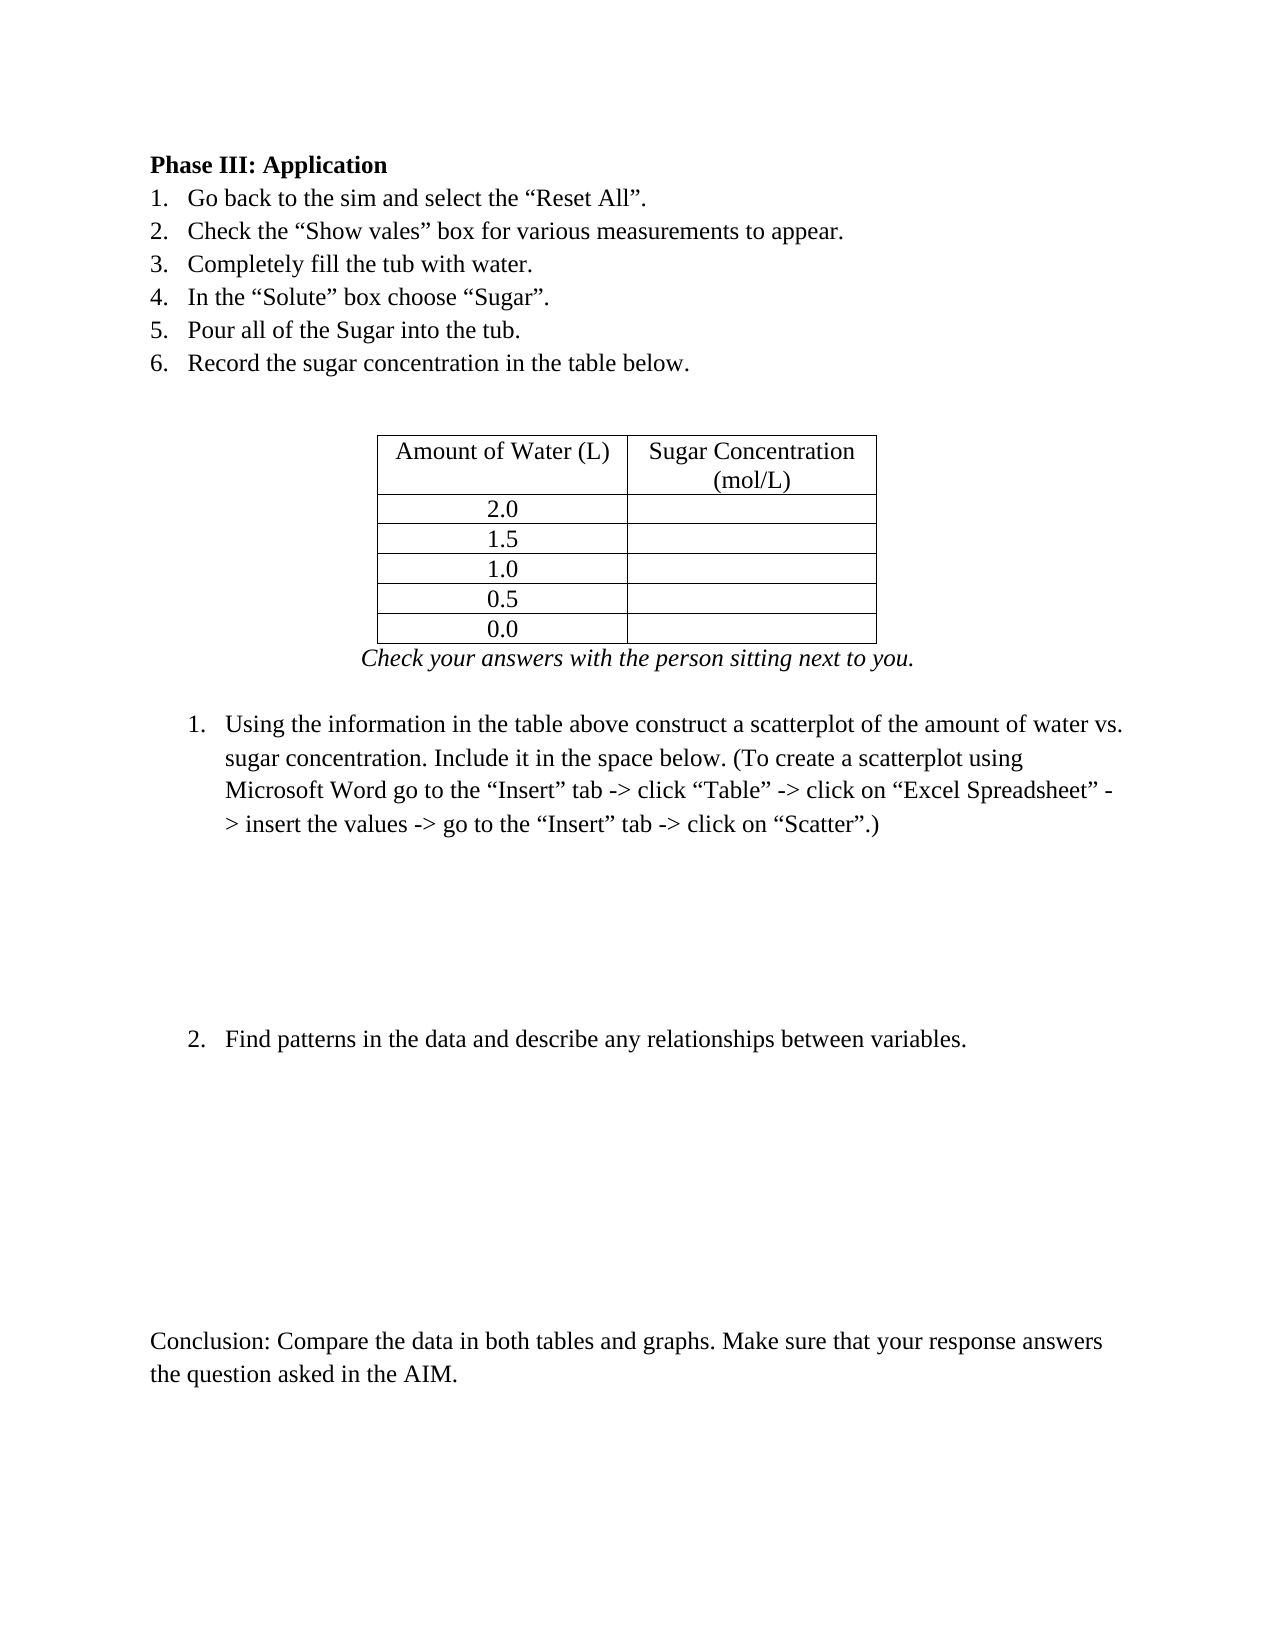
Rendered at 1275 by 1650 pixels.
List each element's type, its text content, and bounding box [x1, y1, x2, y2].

list In the “Solute” box choose “Sugar”. [150, 282, 1125, 311]
list Go back to the sim and select the “Reset All”. [150, 183, 1125, 212]
list Record the sugar concentration in the table below. [150, 348, 1125, 377]
table_cell 1.5 [378, 524, 627, 553]
table_cell 0.0 [378, 614, 627, 642]
table_cell [628, 614, 876, 642]
list Find patterns in the data and describe any relationships between variables. [187, 1024, 1125, 1053]
list Phase III: Application [150, 150, 1125, 179]
list Check your answers with the person sitting next to you. [150, 643, 1125, 672]
list Conclusion: Compare the data in both tables and graphs. Make sure that your response answers the question asked in the AIM. [150, 1326, 1125, 1388]
table_cell [628, 554, 876, 583]
list Using the information in the table above construct a scatterplot of the amount of water vs. sugar concentration. Include it in the space below. (To create a scatterplot using Microsoft Word go to the “Insert” tab -> click “Table” -> click on “Excel Spreadsheet” -> insert the values -> go to the “Insert” tab -> click on “Scatter”.) [187, 709, 1125, 837]
list Completely fill the tub with water. [150, 249, 1125, 278]
table_cell 1.0 [378, 554, 627, 583]
table_header Sugar Concentration (mol/L) [628, 436, 876, 493]
table_cell 2.0 [378, 495, 627, 523]
table_cell [628, 584, 876, 613]
table_cell [628, 524, 876, 553]
list Pour all of the Sugar into the tub. [150, 315, 1125, 344]
table_header Amount of Water (L) [378, 436, 627, 493]
list Check the “Show vales” box for various measurements to appear. [150, 216, 1125, 245]
table_cell [628, 495, 876, 523]
table_cell 0.5 [378, 584, 627, 613]
